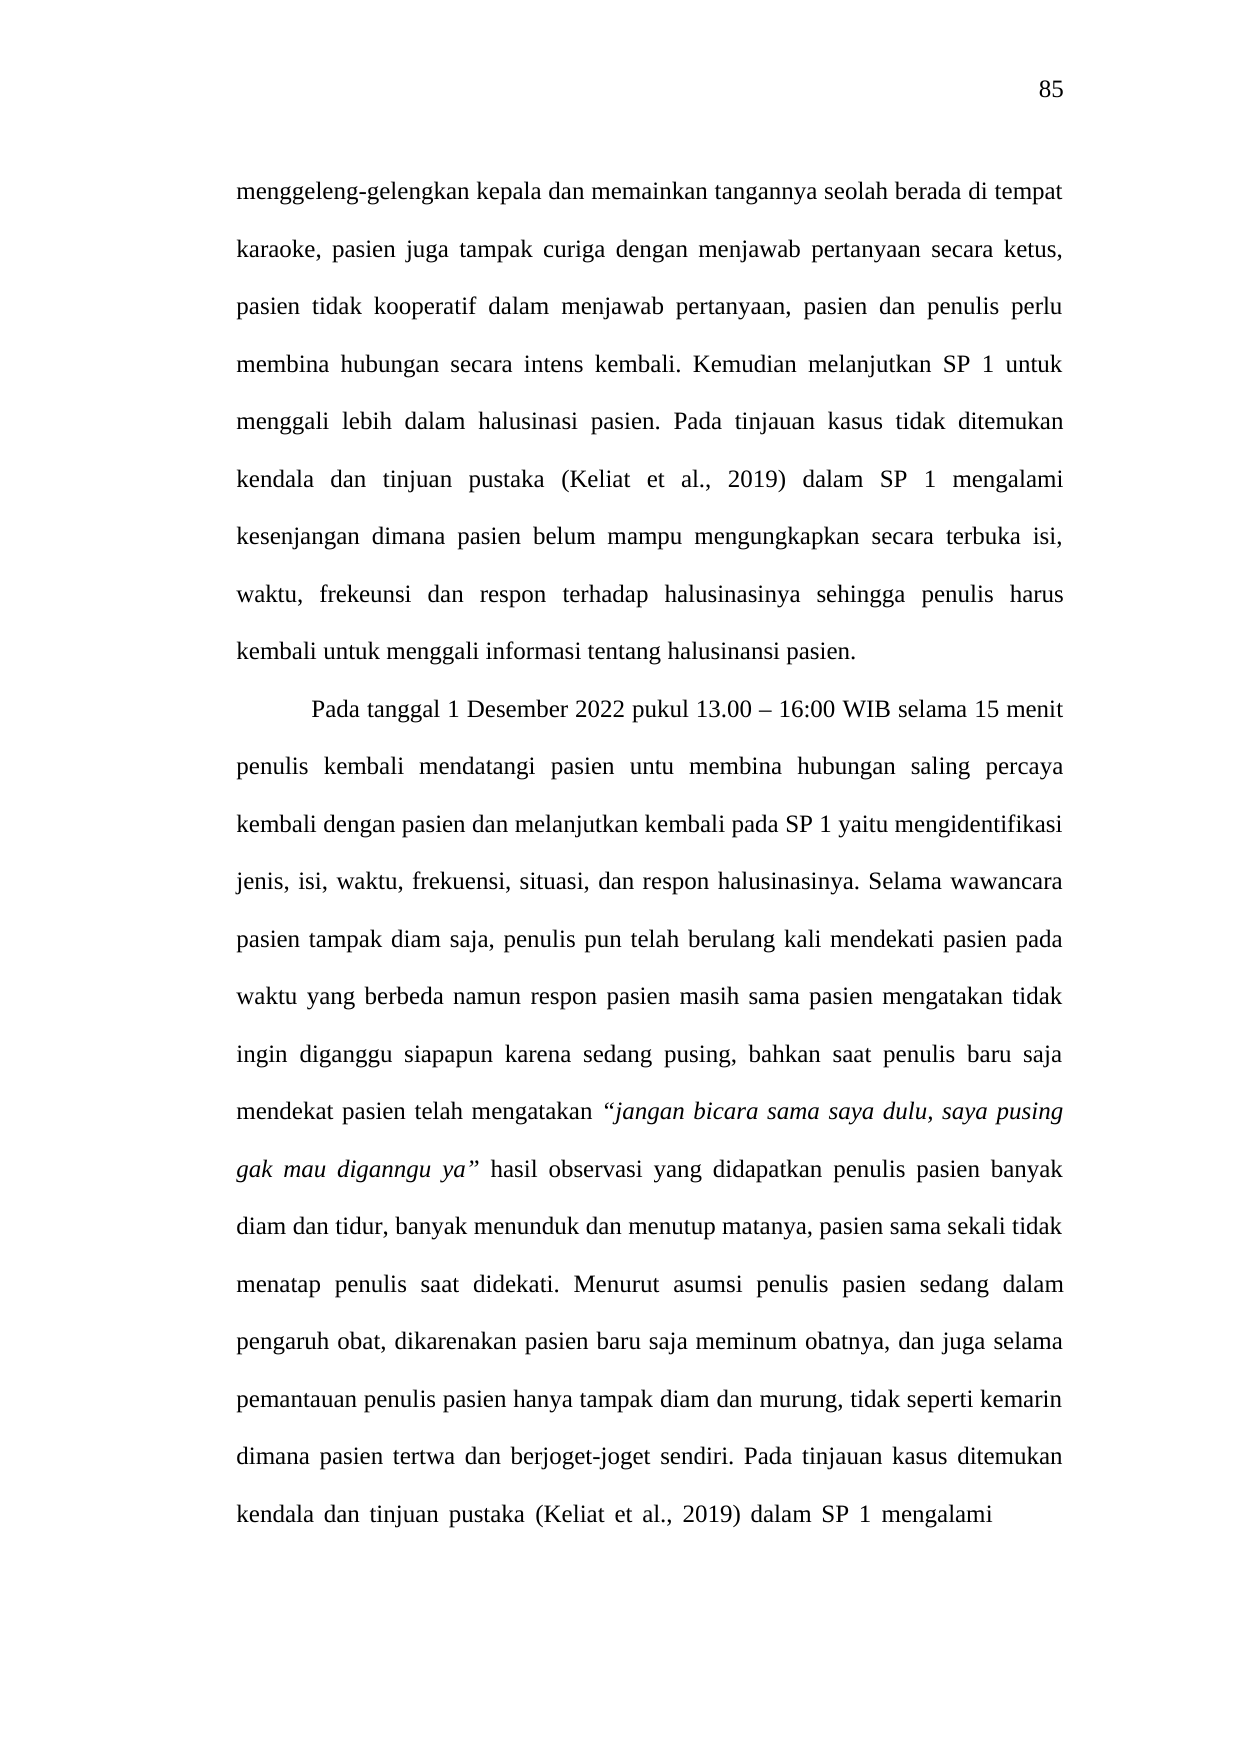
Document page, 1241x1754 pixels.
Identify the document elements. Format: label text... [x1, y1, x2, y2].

text Pada tanggal 1 Desember 2022 pukul 13.00 – 16:00 WIB selama 15 menit penulis kembali mendatangi pasien untu membina hubungan saling percaya kembali dengan pasien dan melanjutkan kembali pada SP 1 yaitu mengidentifikasi jenis, isi, waktu, frekuensi, situasi, dan respon halusinasinya. Selama wawancara pasien tampak diam saja, penulis pun telah berulang kali mendekati pasien pada waktu yang berbeda namun respon pasien masih sama pasien mengatakan tidak ingin diganggu siapapun karena sedang pusing, bahkan saat penulis baru saja mendekat pasien telah mengatakan “jangan bicara sama saya dulu, saya pusing gak mau diganngu ya” hasil observasi yang didapatkan penulis pasien banyak diam dan tidur, banyak menunduk dan menutup matanya, pasien sama sekali tidak menatap penulis saat didekati. Menurut asumsi penulis pasien sedang dalam pengaruh obat, dikarenakan pasien baru saja meminum obatnya, dan juga selama pemantauan penulis pasien hanya tampak diam dan murung, tidak seperti kemarin dimana pasien tertwa dan berjoget-joget sendiri. Pada tinjauan kasus ditemukan kendala dan tinjuan pustaka (Keliat et al., 2019) dalam SP 1 mengalami [236, 694, 1063, 1528]
text menggeleng-gelengkan kepala dan memainkan tangannya seolah berada di tempat karaoke, pasien juga tampak curiga dengan menjawab pertanyaan secara ketus, pasien tidak kooperatif dalam menjawab pertanyaan, pasien dan penulis perlu membina hubungan secara intens kembali. Kemudian melanjutkan SP 1 untuk menggali lebih dalam halusinasi pasien. Pada tinjauan kasus tidak ditemukan kendala dan tinjuan pustaka (Keliat et al., 2019) dalam SP 1 mengalami kesenjangan dimana pasien belum mampu mengungkapkan secara terbuka isi, waktu, frekeunsi dan respon terhadap halusinasinya sehingga penulis harus kembali untuk menggali informasi tentang halusinansi pasien. [236, 176, 1064, 665]
